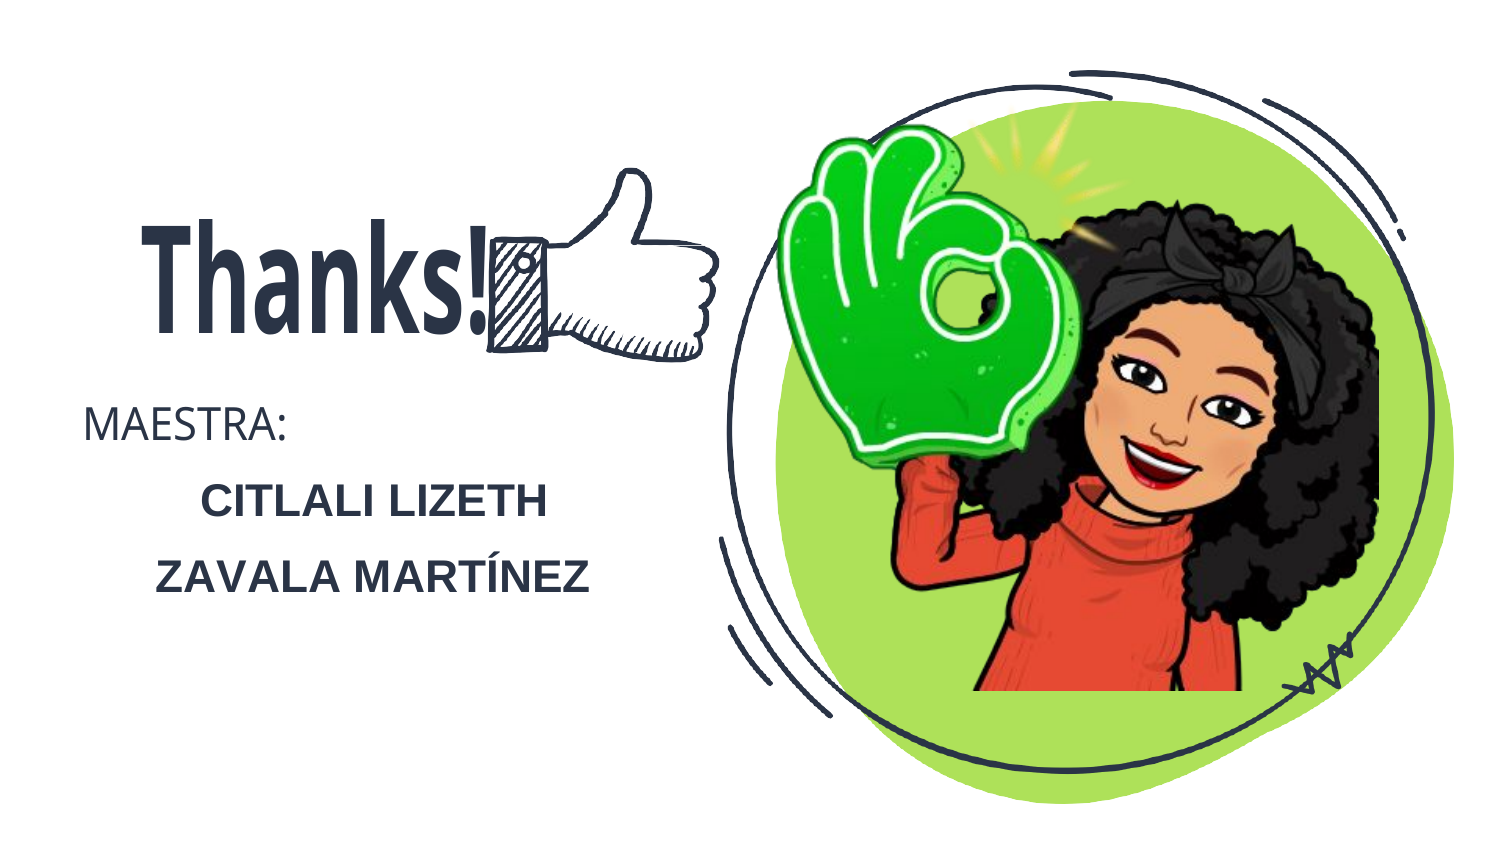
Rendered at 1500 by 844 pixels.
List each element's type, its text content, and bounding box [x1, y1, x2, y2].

picture [486, 68, 1454, 173]
picture [486, 377, 1454, 391]
picture [486, 454, 1454, 804]
text CITLALI LIZETH ZAVALA MARTÍNEZ [155, 473, 593, 602]
text Thanks! [140, 173, 1479, 377]
text MAESTRA: [82, 391, 1479, 454]
